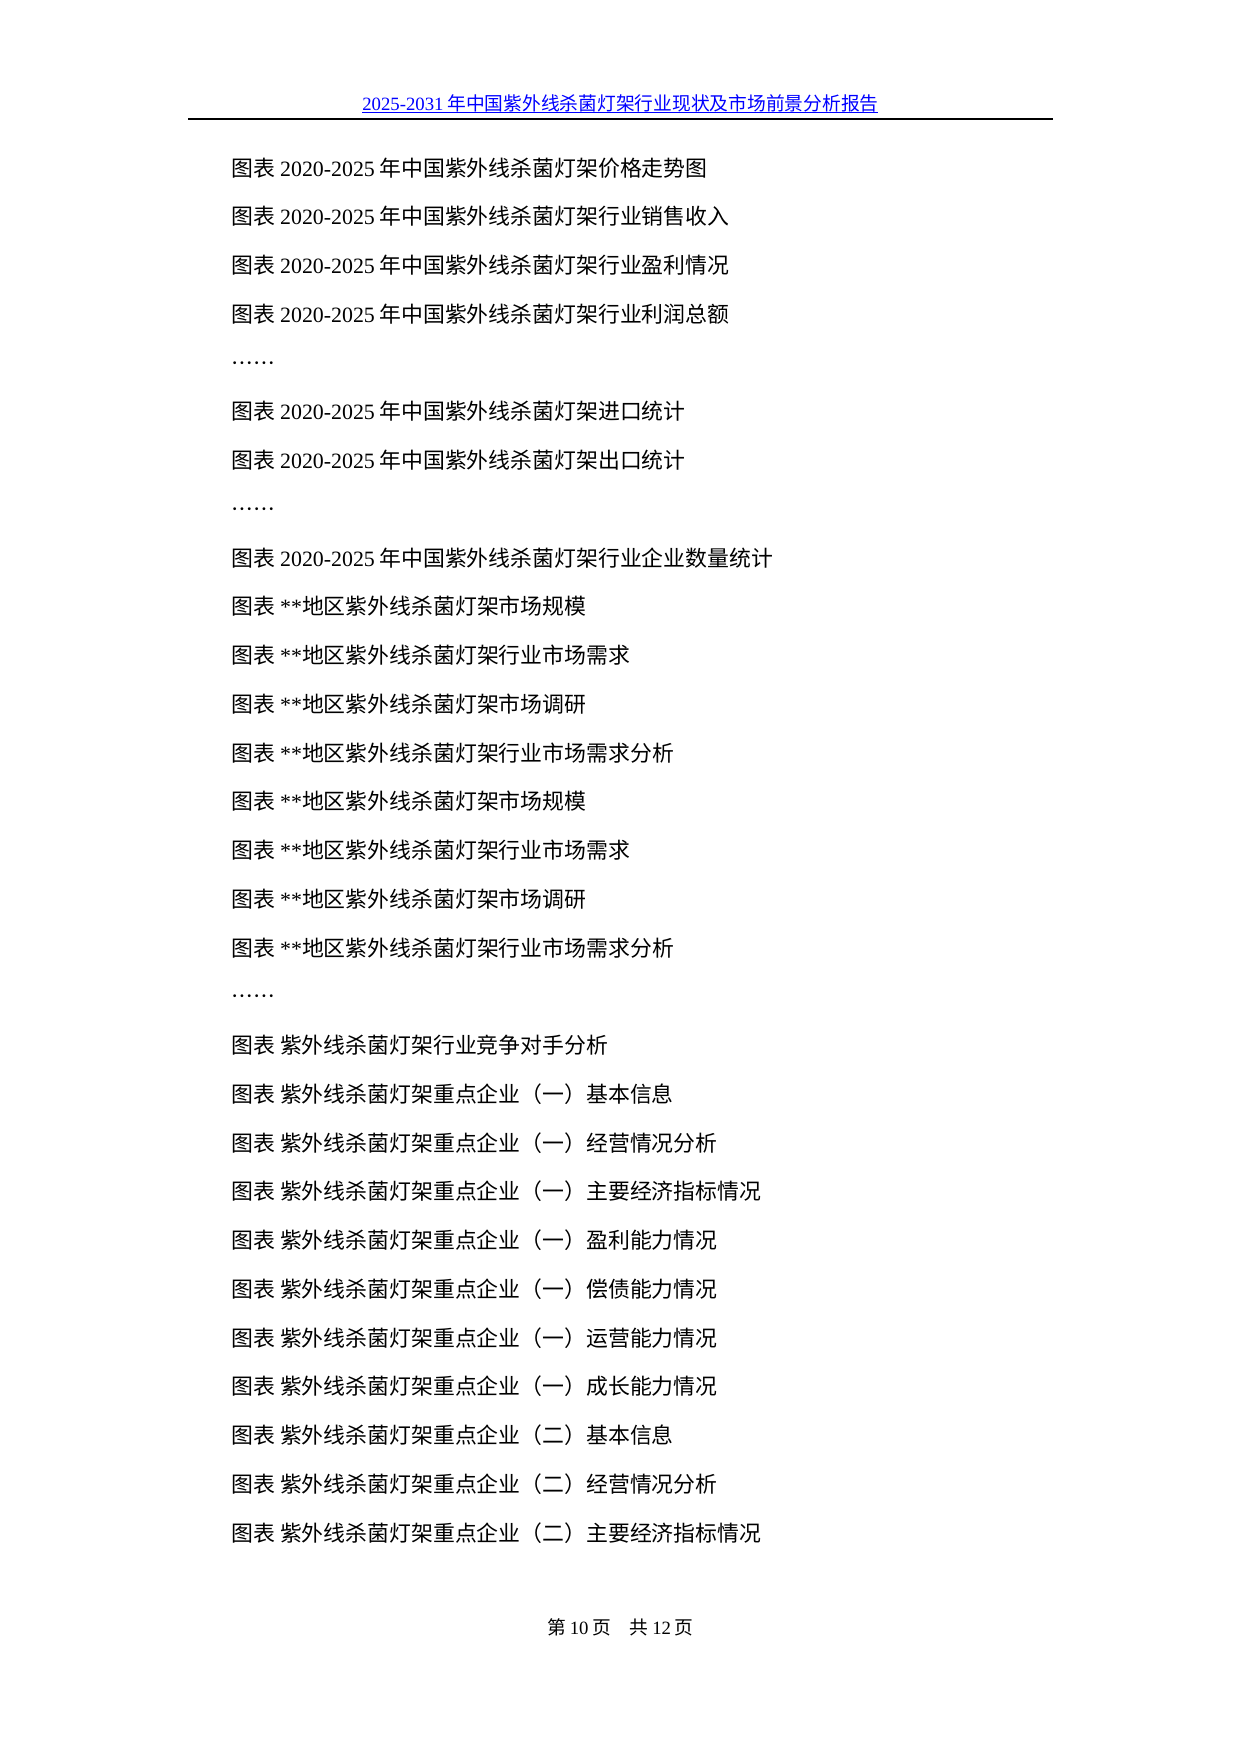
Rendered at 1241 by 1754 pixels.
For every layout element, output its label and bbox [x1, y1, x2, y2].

text [187, 150, 1053, 1548]
